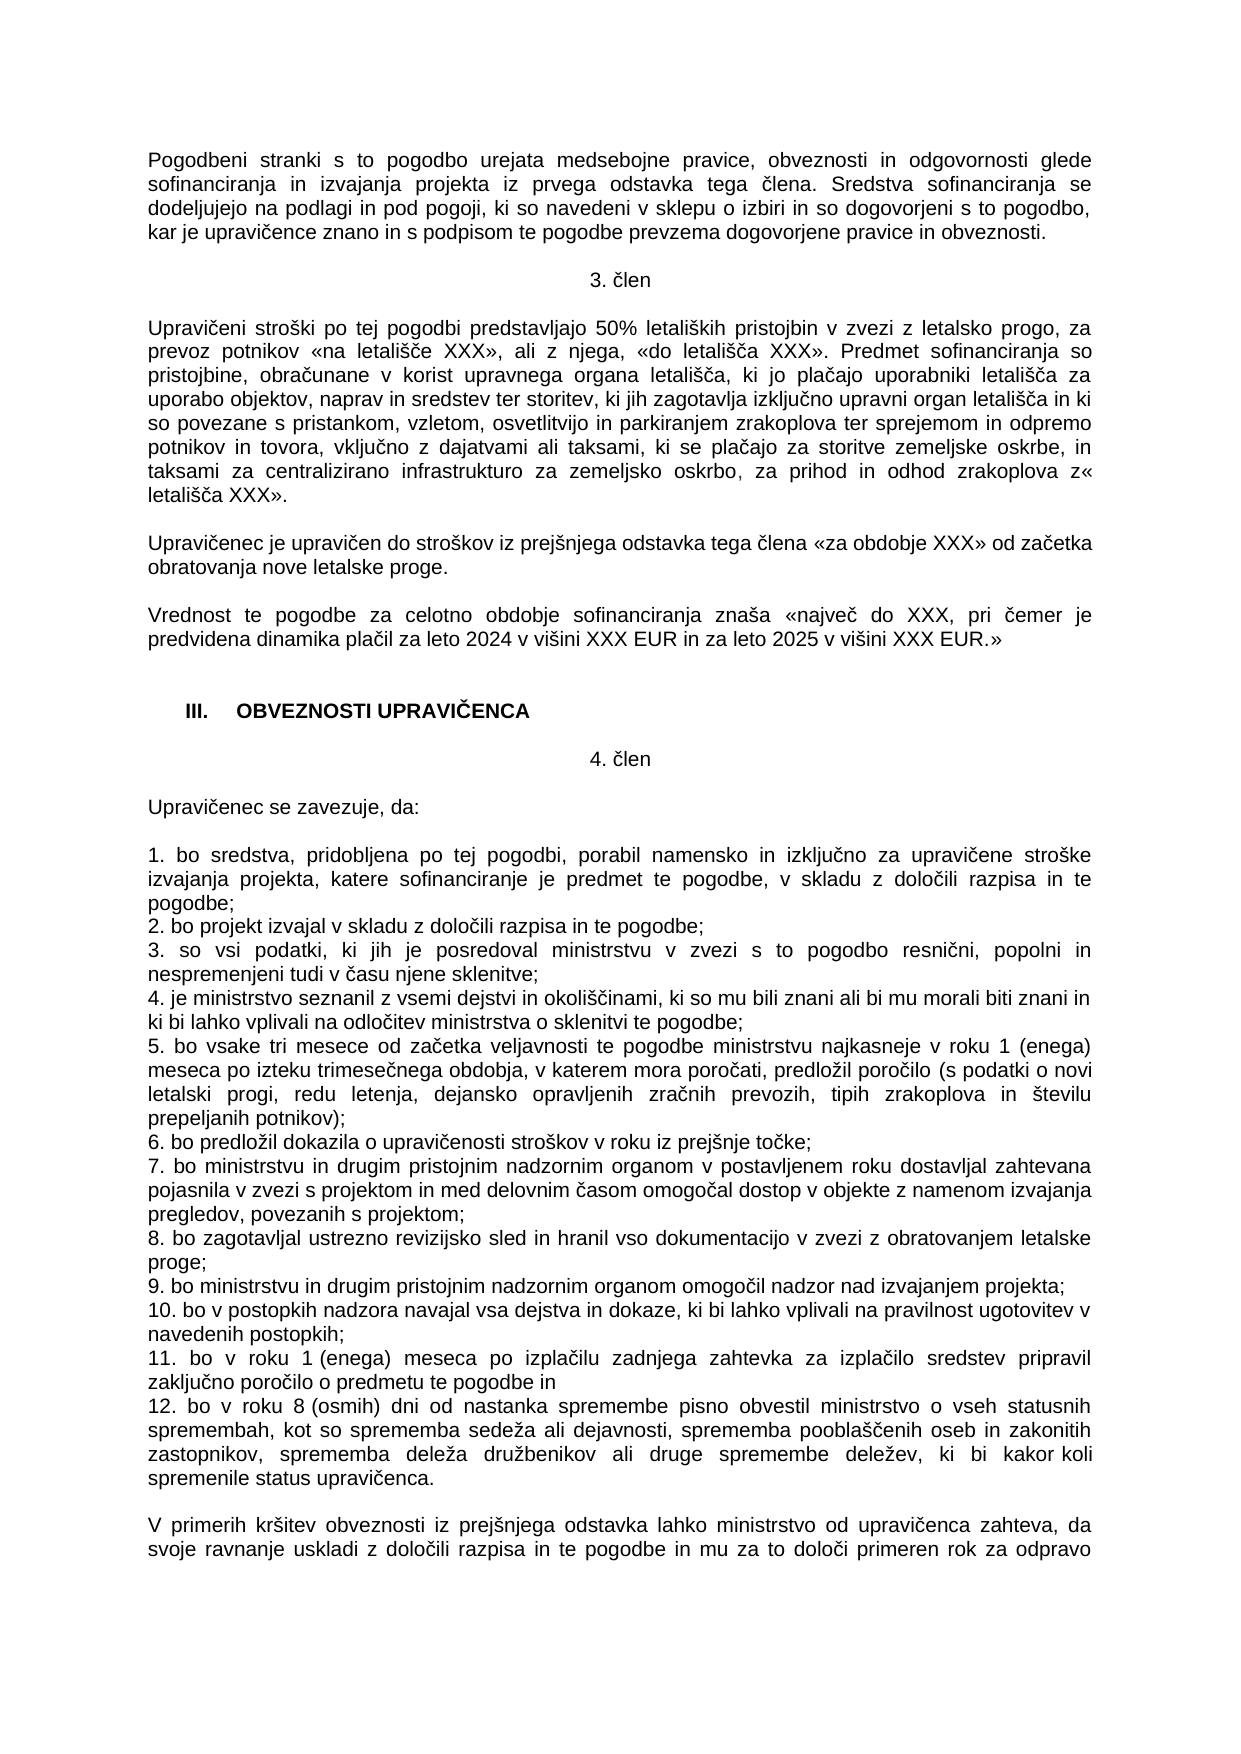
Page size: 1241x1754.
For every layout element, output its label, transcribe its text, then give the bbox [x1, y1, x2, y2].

text 7. bo ministrstvu in drugim pristojnim nadzornim organom v postavljenem roku dostavljal zahtevana pojasnila v zvezi s projektom in med delovnim časom omogočal dostop v objekte z namenom izvajanja pregledov, povezanih s projektom; [148, 1154, 1093, 1226]
text 5. bo vsake tri mesece od začetka veljavnosti te pogodbe ministrstvu najkasneje v roku 1 (enega) meseca po izteku trimesečnega obdobja, v katerem mora poročati, predložil poročilo (s podatki o novi letalski progi, redu letenja, dejansko opravljenih zračnih prevozih, tipih zrakoplova in številu prepeljanih potnikov); [148, 1034, 1093, 1130]
text 4. člen [148, 747, 1093, 771]
text 8. bo zagotavljal ustrezno revizijsko sled in hranil vso dokumentacijo v zvezi z obratovanjem letalske proge; [148, 1226, 1093, 1274]
text 3. člen [148, 267, 1093, 291]
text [148, 1513, 1093, 1561]
text 11. bo v roku 1 (enega) meseca po izplačilu zadnjega zahtevka za izplačilo sredstev pripravil zaključno poročilo o predmetu te pogodbe in [148, 1346, 1093, 1393]
text Pogodbeni stranki s to pogodbo urejata medsebojne pravice, obveznosti in odgovornosti glede sofinanciranja in izvajanja projekta iz prvega odstavka tega člena. Sredstva sofinanciranja se dodeljujejo na podlagi in pod pogoji, ki so navedeni v sklepu o izbiri in so dogovorjeni s to pogodbo, kar je upravičence znano in s podpisom te pogodbe prevzema dogovorjene pravice in obveznosti. [148, 148, 1093, 243]
text 2. bo projekt izvajal v skladu z določili razpisa in te pogodbe; [148, 914, 1093, 938]
text Upravičenec se zavezuje, da: [148, 794, 1093, 818]
text Upravičenec je upravičen do stroškov iz prejšnjega odstavka tega člena «za obdobje XXX» od začetka obratovanja nove letalske proge. [148, 531, 1093, 579]
text Vrednost te pogodbe za celotno obdobje sofinanciranja znaša «največ do XXX, pri čemer je predvidena dinamika plačil za leto 2024 v višini XXX EUR in za leto 2025 v višini XXX EUR.» [148, 603, 1093, 651]
text 10. bo v postopkih nadzora navajal vsa dejstva in dokaze, ki bi lahko vplivali na pravilnost ugotovitev v navedenih postopkih; [148, 1298, 1093, 1346]
text Upravičeni stroški po tej pogodbi predstavljajo 50% letaliških pristojbin v zvezi z letalsko progo, za prevoz potnikov «na letališče XXX», ali z njega, «do letališča XXX». Predmet sofinanciranja so pristojbine, obračunane v korist upravnega organa letališča, ki jo plačajo uporabniki letališča za uporabo objektov, naprav in sredstev ter storitev, ki jih zagotavlja izključno upravni organ letališča in ki so povezane s pristankom, vzletom, osvetlitvijo in parkiranjem zrakoplova ter sprejemom in odpremo potnikov in tovora, vključno z dajatvami ali taksami, ki se plačajo za storitve zemeljske oskrbe, in taksami za centralizirano infrastrukturo za zemeljsko oskrbo, za prihod in odhod zrakoplova z« letališča XXX». [148, 435, 1093, 507]
text 1. bo sredstva, pridobljena po tej pogodbi, porabil namensko in izključno za upravičene stroške izvajanja projekta, katere sofinanciranje je predmet te pogodbe, v skladu z določili razpisa in te pogodbe; [148, 842, 1093, 914]
text 9. bo ministrstvu in drugim pristojnim nadzornim organom omogočil nadzor nad izvajanjem projekta; [148, 1274, 1093, 1298]
text 12. bo v roku 8 (osmih) dni od nastanka spremembe pisno obvestil ministrstvo o vseh statusnih spremembah, kot so sprememba sedeža ali dejavnosti, sprememba pooblaščenih oseb in zakonitih zastopnikov, sprememba deleža družbenikov ali druge spremembe deležev, ki bi kakor koli spremenile status upravičenca. [148, 1393, 1093, 1489]
list OBVEZNOSTI UPRAVIČENCA [185, 699, 1093, 723]
text 3. so vsi podatki, ki jih je posredoval ministrstvu v zvezi s to pogodbo resnični, popolni in nespremenjeni tudi v času njene sklenitve; [148, 938, 1093, 986]
text 6. bo predložil dokazila o upravičenosti stroškov v roku iz prejšnje točke; [148, 1130, 1093, 1154]
text 4. je ministrstvo seznanil z vsemi dejstvi in okoliščinami, ki so mu bili znani ali bi mu morali biti znani in ki bi lahko vplivali na odločitev ministrstva o sklenitvi te pogodbe; [148, 986, 1093, 1034]
text Upravičeni stroški po tej pogodbi predstavljajo 50% letaliških pristojbin v zvezi z letalsko progo, za prevoz potnikov «na letališče XXX», ali z njega, «do letališča XXX». Predmet sofinanciranja so pristojbine, obračunane v korist upravnega organa letališča, ki jo plačajo uporabniki letališča za uporabo objektov, naprav in sredstev ter storitev, ki jih zagotavlja izključno upravni organ letališča in ki so povezane s pristankom, vzletom, osvetlitvijo in parkiranjem zrakoplova ter sprejemom in odpremo potnikov in tovora, vključno z dajatvami ali taksami, ki se plačajo za storitve zemeljske oskrbe, in taksami za centralizirano infrastrukturo za zemeljsko oskrbo, za prihod in odhod zrakoplova z« letališča XXX». [148, 315, 1093, 387]
